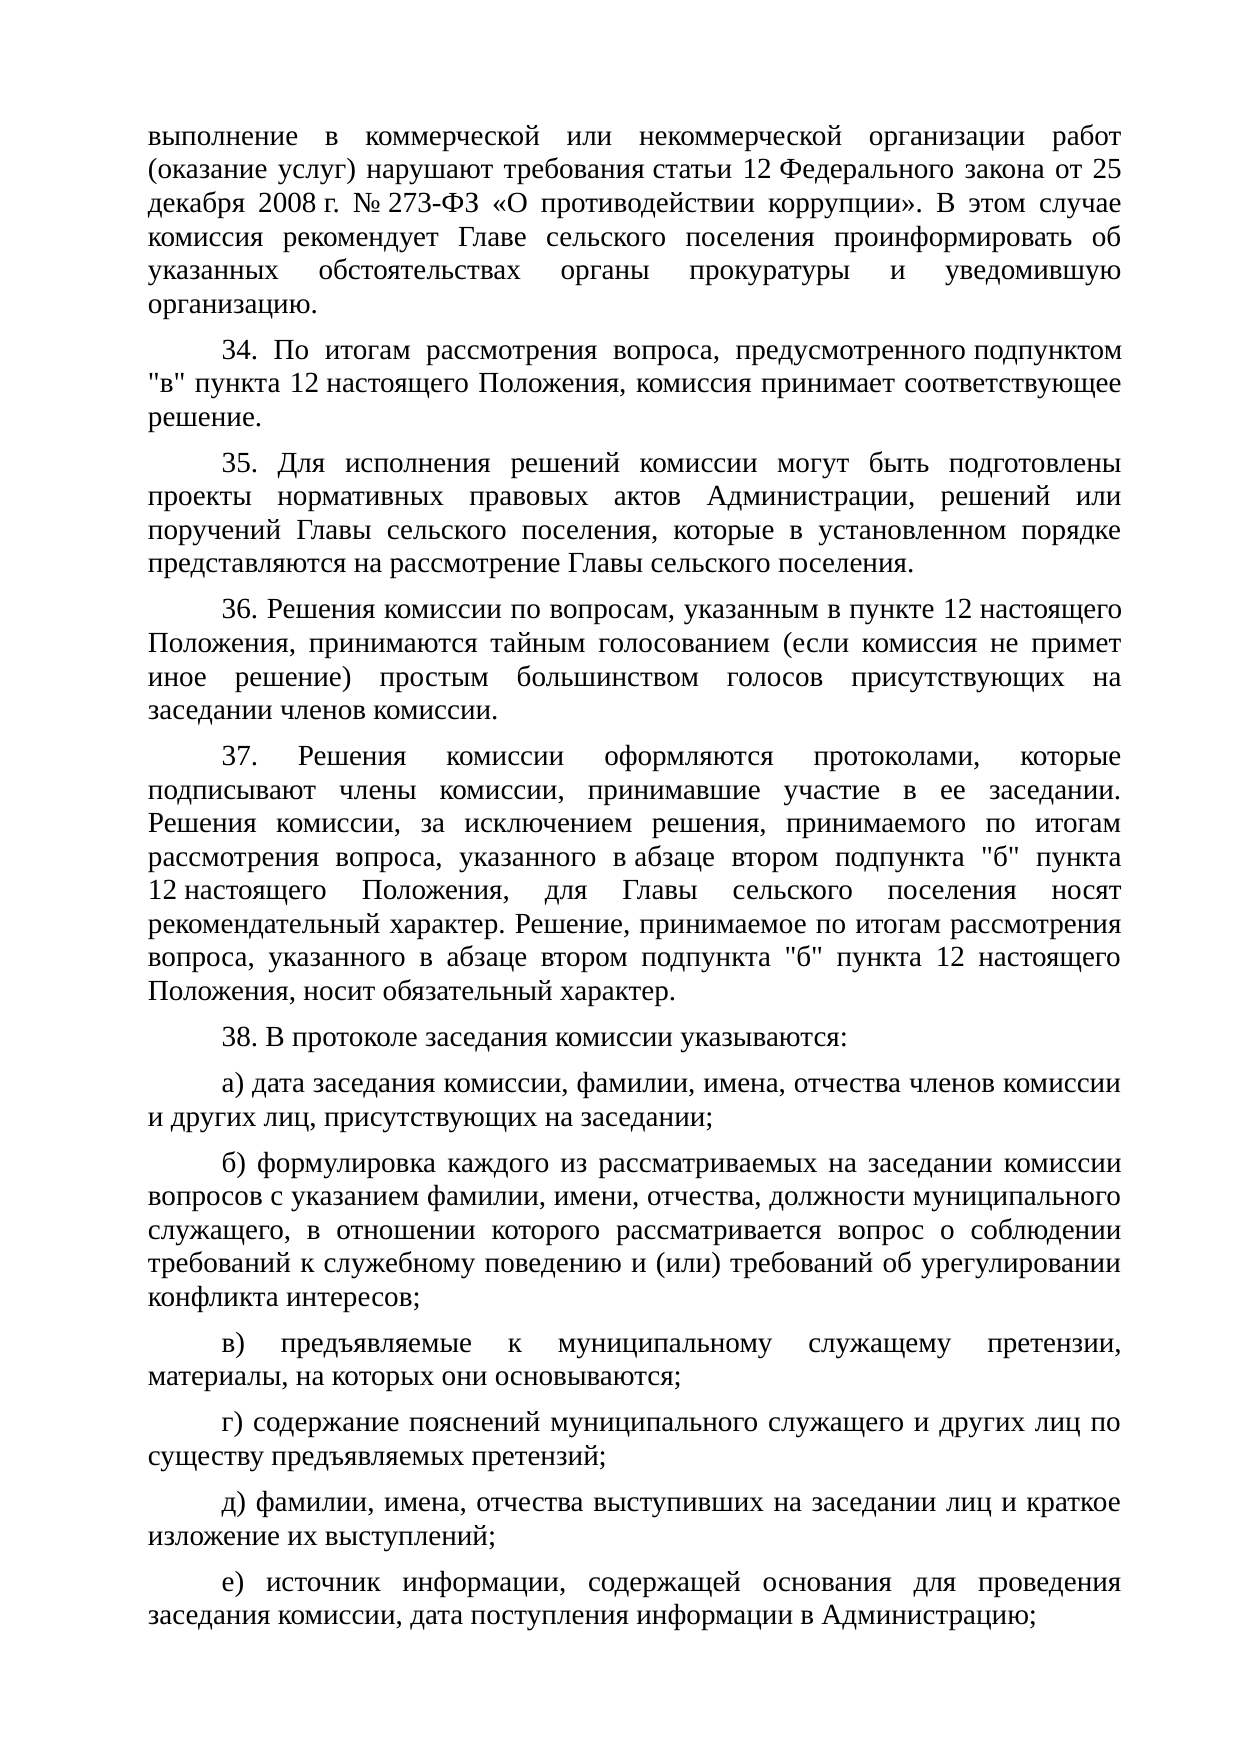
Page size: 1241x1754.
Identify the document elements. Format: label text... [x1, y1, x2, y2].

text а) дата заседания комиссии, фамилии, имена, отчества членов комиссии и других лиц, присутствующих на заседании; [148, 1065, 1122, 1132]
text в) предъявляемые к муниципальному служащему претензии, материалы, на которых они основываются; [148, 1325, 1122, 1392]
text 34. По итогам рассмотрения вопроса, предусмотренного подпунктом "в" пункта 12 настоящего Положения, комиссия принимает соответствующее решение. [148, 332, 1122, 432]
text д) фамилии, имена, отчества выступивших на заседании лиц и краткое изложение их выступлений; [148, 1484, 1122, 1551]
text 37. Решения комиссии оформляются протоколами, которые подписывают члены комиссии, принимавшие участие в ее заседании. Решения комиссии, за исключением решения, принимаемого по итогам рассмотрения вопроса, указанного в абзаце втором подпункта "б" пункта 12 настоящего Положения, для Главы сельского поселения носят рекомендательный характер. Решение, принимаемое по итогам рассмотрения вопроса, указанного в абзаце втором подпункта "б" пункта 12 настоящего Положения, носит обязательный характер. [148, 738, 1122, 1007]
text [148, 118, 1122, 319]
text 38. В протоколе заседания комиссии указываются: [148, 1019, 1122, 1053]
text б) формулировка каждого из рассматриваемых на заседании комиссии вопросов с указанием фамилии, имени, отчества, должности муниципального служащего, в отношении которого рассматривается вопрос о соблюдении требований к служебному поведению и (или) требований об урегулировании конфликта интересов; [148, 1145, 1122, 1312]
text е) источник информации, содержащей основания для проведения заседания комиссии, дата поступления информации в Администрацию; [148, 1564, 1122, 1631]
text 36. Решения комиссии по вопросам, указанным в пункте 12 настоящего Положения, принимаются тайным голосованием (если комиссия не примет иное решение) простым большинством голосов присутствующих на заседании членов комиссии. [148, 592, 1122, 726]
text г) содержание пояснений муниципального служащего и других лиц по существу предъявляемых претензий; [148, 1404, 1122, 1472]
text 35. Для исполнения решений комиссии могут быть подготовлены проекты нормативных правовых актов Администрации, решений или поручений Главы сельского поселения, которые в установленном порядке представляются на рассмотрение Главы сельского поселения. [148, 445, 1122, 579]
